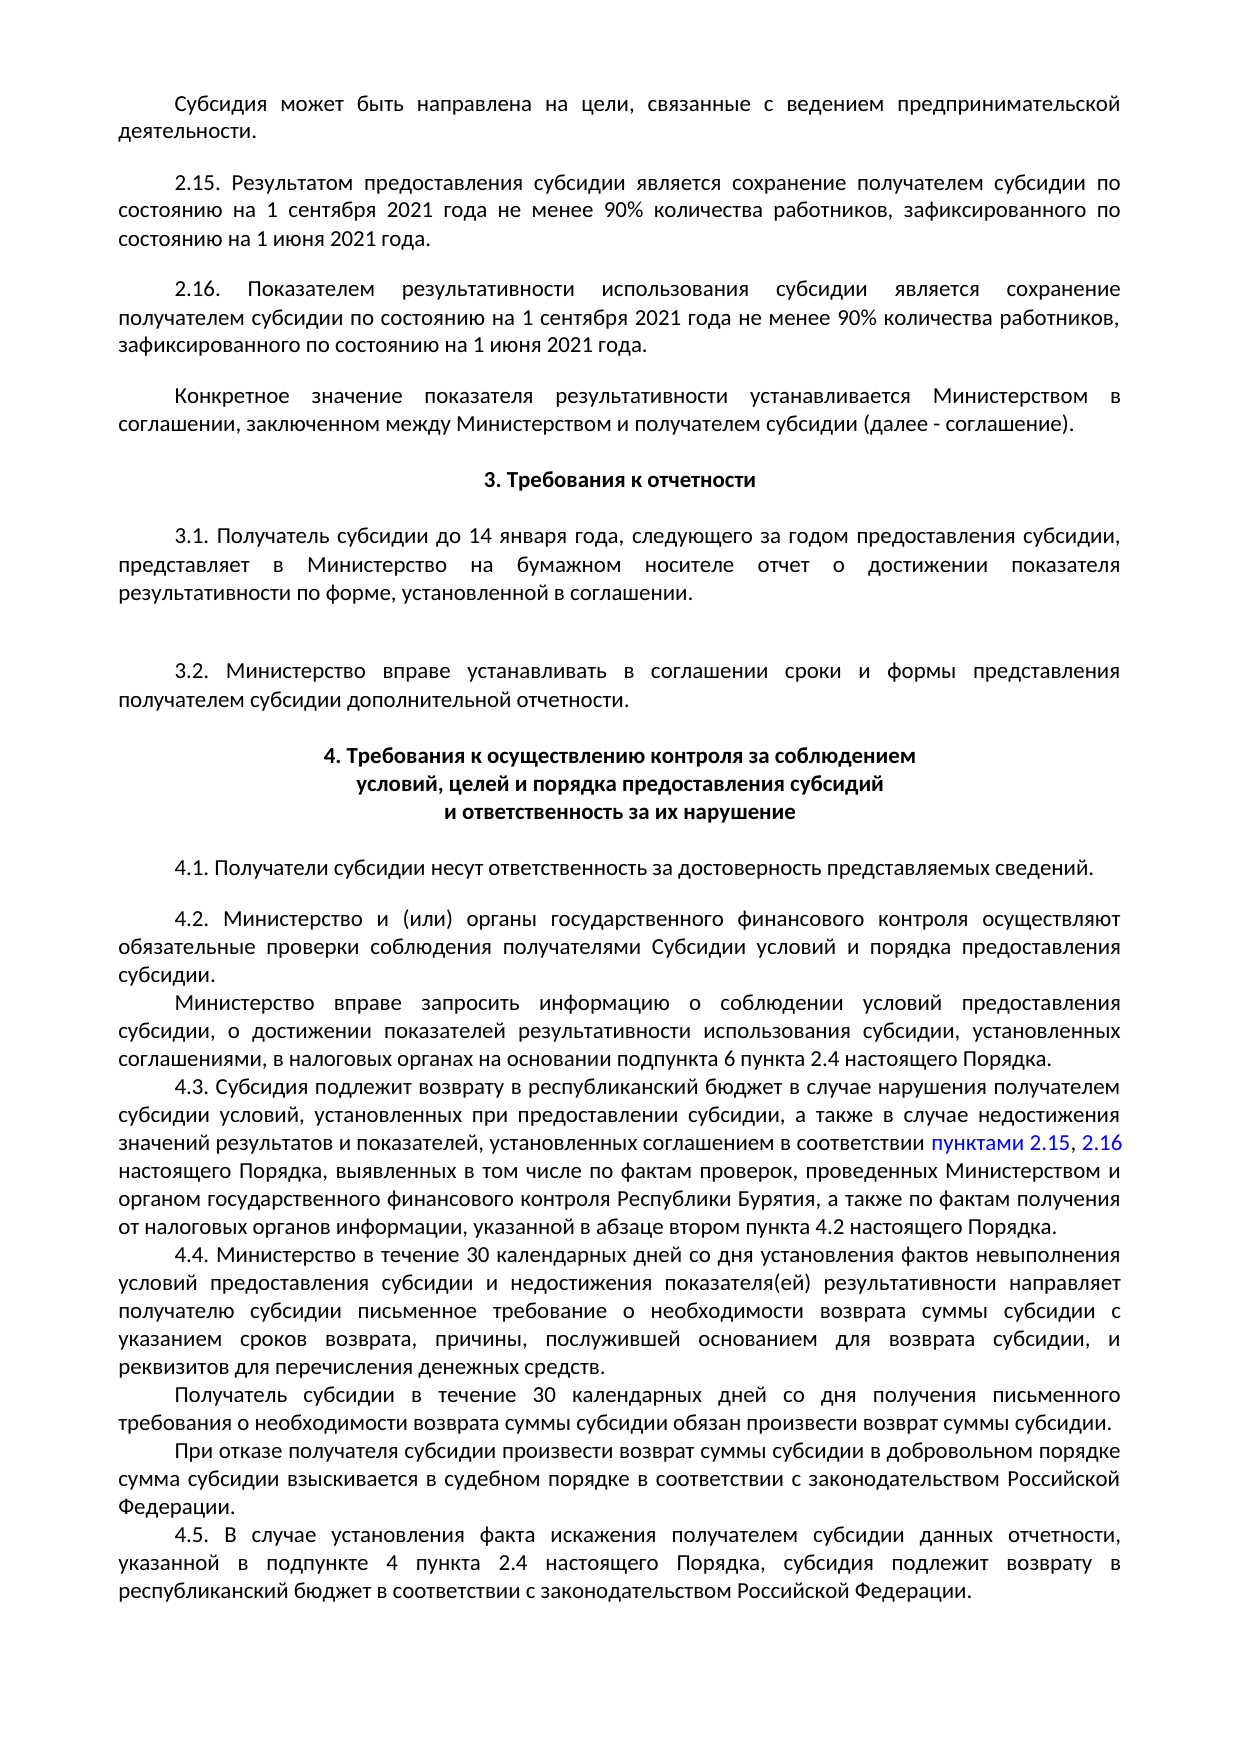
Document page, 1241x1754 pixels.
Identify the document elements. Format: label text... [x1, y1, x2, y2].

text Министерство вправе запросить информацию о соблюдении условий предоставления субсидии, о достижении показателей результативности использования субсидии, установленных соглашениями, в налоговых органах на основании подпункта 6 пункта 2.4 настоящего Порядка. [118, 988, 1122, 1072]
text 4.2. Министерство и (или) органы государственного финансового контроля осуществляют обязательные проверки соблюдения получателями Субсидии условий и порядка предоставления субсидии. [118, 904, 1122, 988]
text 2.16. Показателем результативности использования субсидии является сохранение получателем субсидии по состоянию на 1 сентября 2021 года не менее 90% количества работников, зафиксированного по состоянию на 1 июня 2021 года. [118, 274, 1122, 359]
text 4.1. Получатели субсидии несут ответственность за достоверность представляемых сведений. [118, 853, 1122, 881]
title 4. Требования к осуществлению контроля за соблюдением [118, 741, 1122, 769]
text Получатель субсидии в течение 30 календарных дней со дня получения письменного требования о необходимости возврата суммы субсидии обязан произвести возврат суммы субсидии. [118, 1380, 1122, 1436]
text 3.1. Получатель субсидии до 14 января года, следующего за годом предоставления субсидии, представляет в Министерство на бумажном носителе отчет о достижении показателя результативности по форме, установленной в соглашении. [118, 522, 1122, 606]
text При отказе получателя субсидии произвести возврат суммы субсидии в добровольном порядке сумма субсидии взыскивается в судебном порядке в соответствии с законодательством Российской Федерации. [118, 1436, 1122, 1520]
title и ответственность за их нарушение [118, 797, 1122, 825]
text 3.2. Министерство вправе устанавливать в соглашении сроки и формы представления получателем субсидии дополнительной отчетности. [118, 657, 1122, 713]
text Конкретное значение показателя результативности устанавливается Министерством в соглашении, заключенном между Министерством и получателем субсидии (далее - соглашение). [118, 382, 1122, 438]
text Субсидия может быть направлена на цели, связанные с ведением предпринимательской деятельности. [118, 89, 1122, 145]
title условий, целей и порядка предоставления субсидий [118, 769, 1122, 797]
text 4.4. Министерство в течение 30 календарных дней со дня установления фактов невыполнения условий предоставления субсидии и недостижения показателя(ей) результативности направляет получателю субсидии письменное требование о необходимости возврата суммы субсидии с указанием сроков возврата, причины, послужившей основанием для возврата субсидии, и реквизитов для перечисления денежных средств. [118, 1240, 1122, 1380]
title 3. Требования к отчетности [118, 466, 1122, 494]
text 4.3. Субсидия подлежит возврату в республиканский бюджет в случае нарушения получателем субсидии условий, установленных при предоставлении субсидии, а также в случае недостижения значений результатов и показателей, установленных соглашением в соответствии пунктами 2.15, 2.16 настоящего Порядка, выявленных в том числе по фактам проверок, проведенных Министерством и органом государственного финансового контроля Республики Бурятия, а также по фактам получения от налоговых органов информации, указанной в абзаце втором пункта 4.2 настоящего Порядка. [118, 1072, 1122, 1240]
text 2.15. Результатом предоставления субсидии является сохранение получателем субсидии по состоянию на 1 сентября 2021 года не менее 90% количества работников, зафиксированного по состоянию на 1 июня 2021 года. [118, 168, 1122, 252]
text 4.5. В случае установления факта искажения получателем субсидии данных отчетности, указанной в подпункте 4 пункта 2.4 настоящего Порядка, субсидия подлежит возврату в республиканский бюджет в соответствии с законодательством Российской Федерации. [118, 1520, 1122, 1604]
